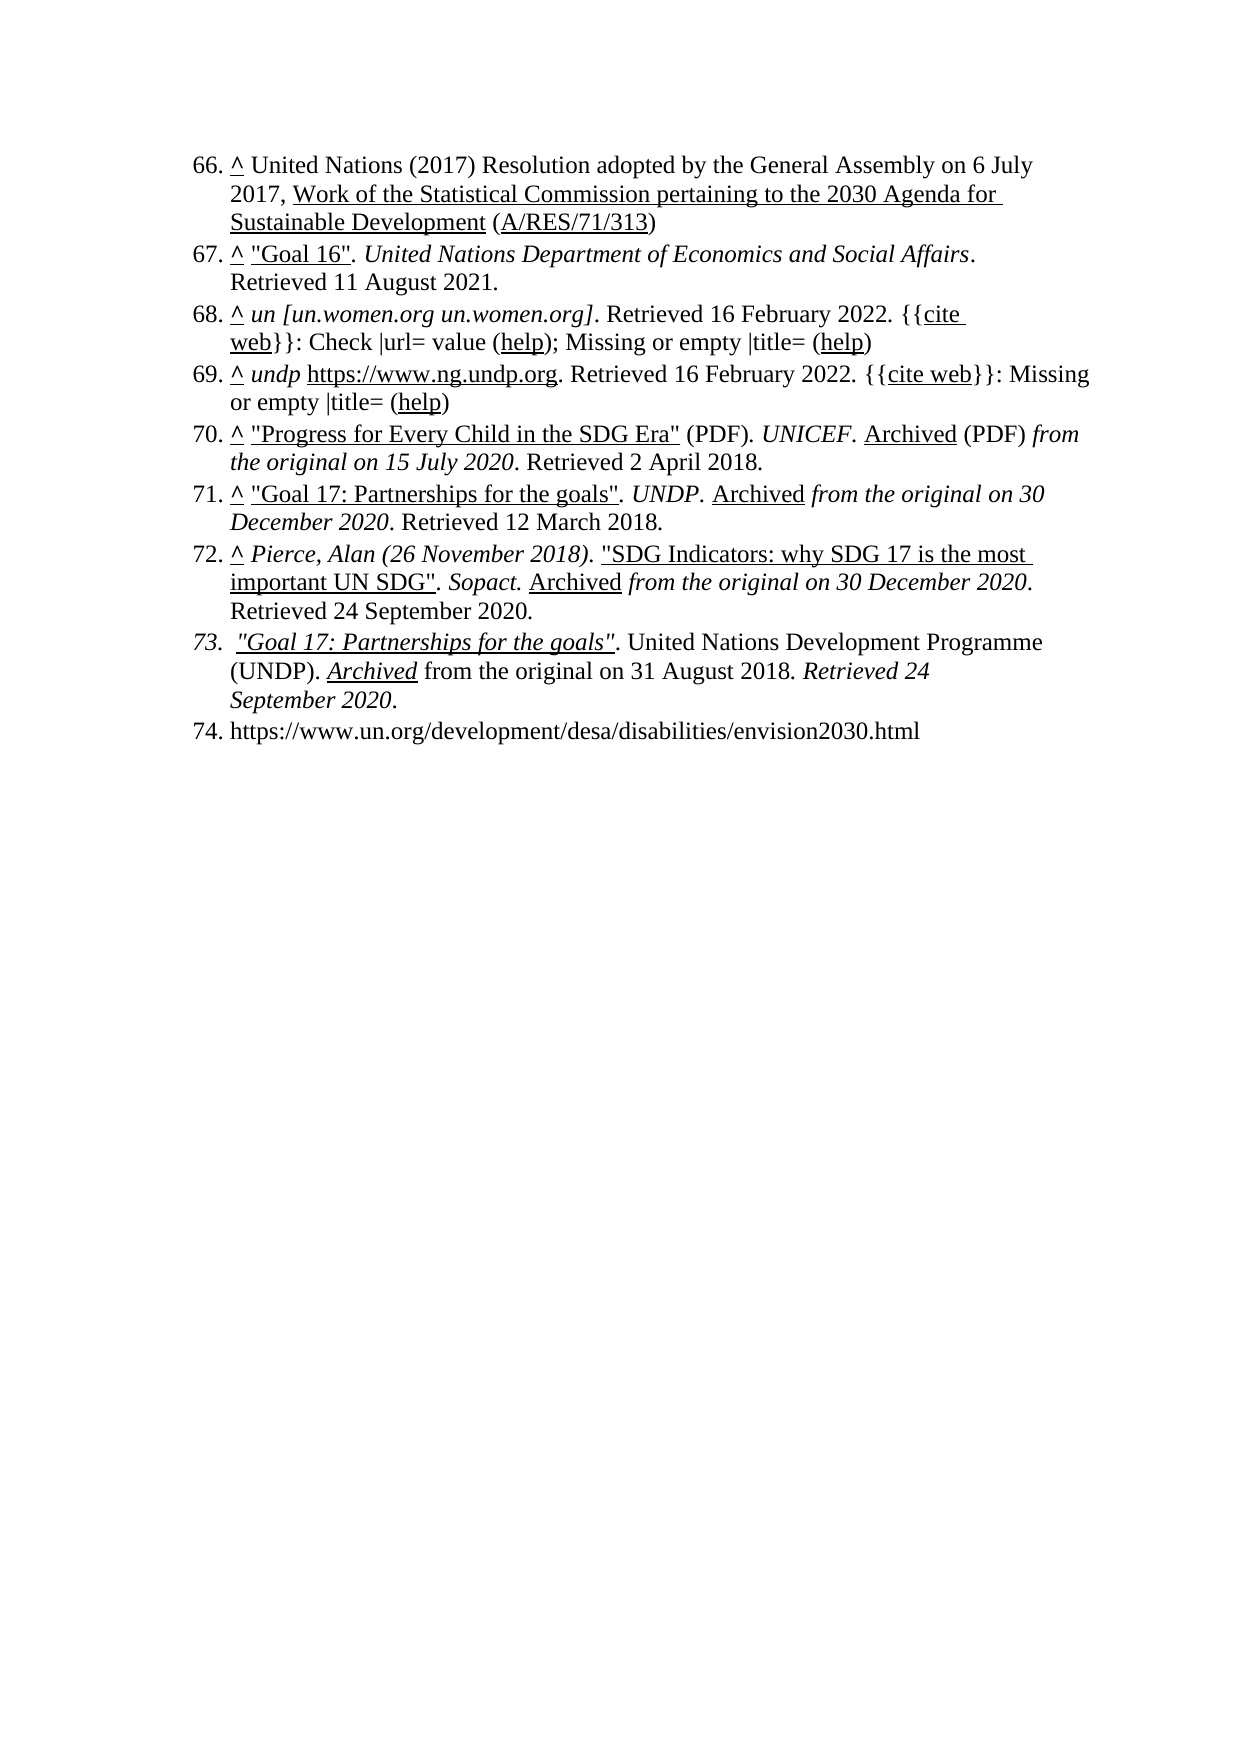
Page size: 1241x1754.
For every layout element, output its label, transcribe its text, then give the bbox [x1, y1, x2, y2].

list ^ "Goal 17: Partnerships for the goals". UNDP. Archived from the original on 30 December 2020. Retrieved 12 March 2018. [192, 479, 1090, 536]
list https://www.un.org/development/desa/disabilities/envision2030.html [192, 716, 1090, 745]
list ^ undp https://www.ng.undp.org. Retrieved 16 February 2022. {{cite web}}: Missing or empty |title= (help) [192, 359, 1090, 416]
list ^ un [un.women.org un.women.org]. Retrieved 16 February 2022. {{cite web}}: Check |url= value (help); Missing or empty |title= (help) [192, 299, 1090, 356]
list ^ "Goal 16". United Nations Department of Economics and Social Affairs. Retrieved 11 August 2021. [192, 239, 1090, 296]
list "Goal 17: Partnerships for the goals". United Nations Development Programme (UNDP). Archived from the original on 31 August 2018. Retrieved 24 September 2020. [192, 627, 1090, 714]
list ^ "Progress for Every Child in the SDG Era" (PDF). UNICEF. Archived (PDF) from the original on 15 July 2020. Retrieved 2 April 2018. [192, 419, 1090, 476]
list ^ United Nations (2017) Resolution adopted by the General Assembly on 6 July 2017, Work of the Statistical Commission pertaining to the 2030 Agenda for Sustainable Development (A/RES/71/313) [192, 150, 1090, 236]
list ^ Pierce, Alan (26 November 2018). "SDG Indicators: why SDG 17 is the most important UN SDG". Sopact. Archived from the original on 30 December 2020. Retrieved 24 September 2020. [192, 539, 1090, 625]
